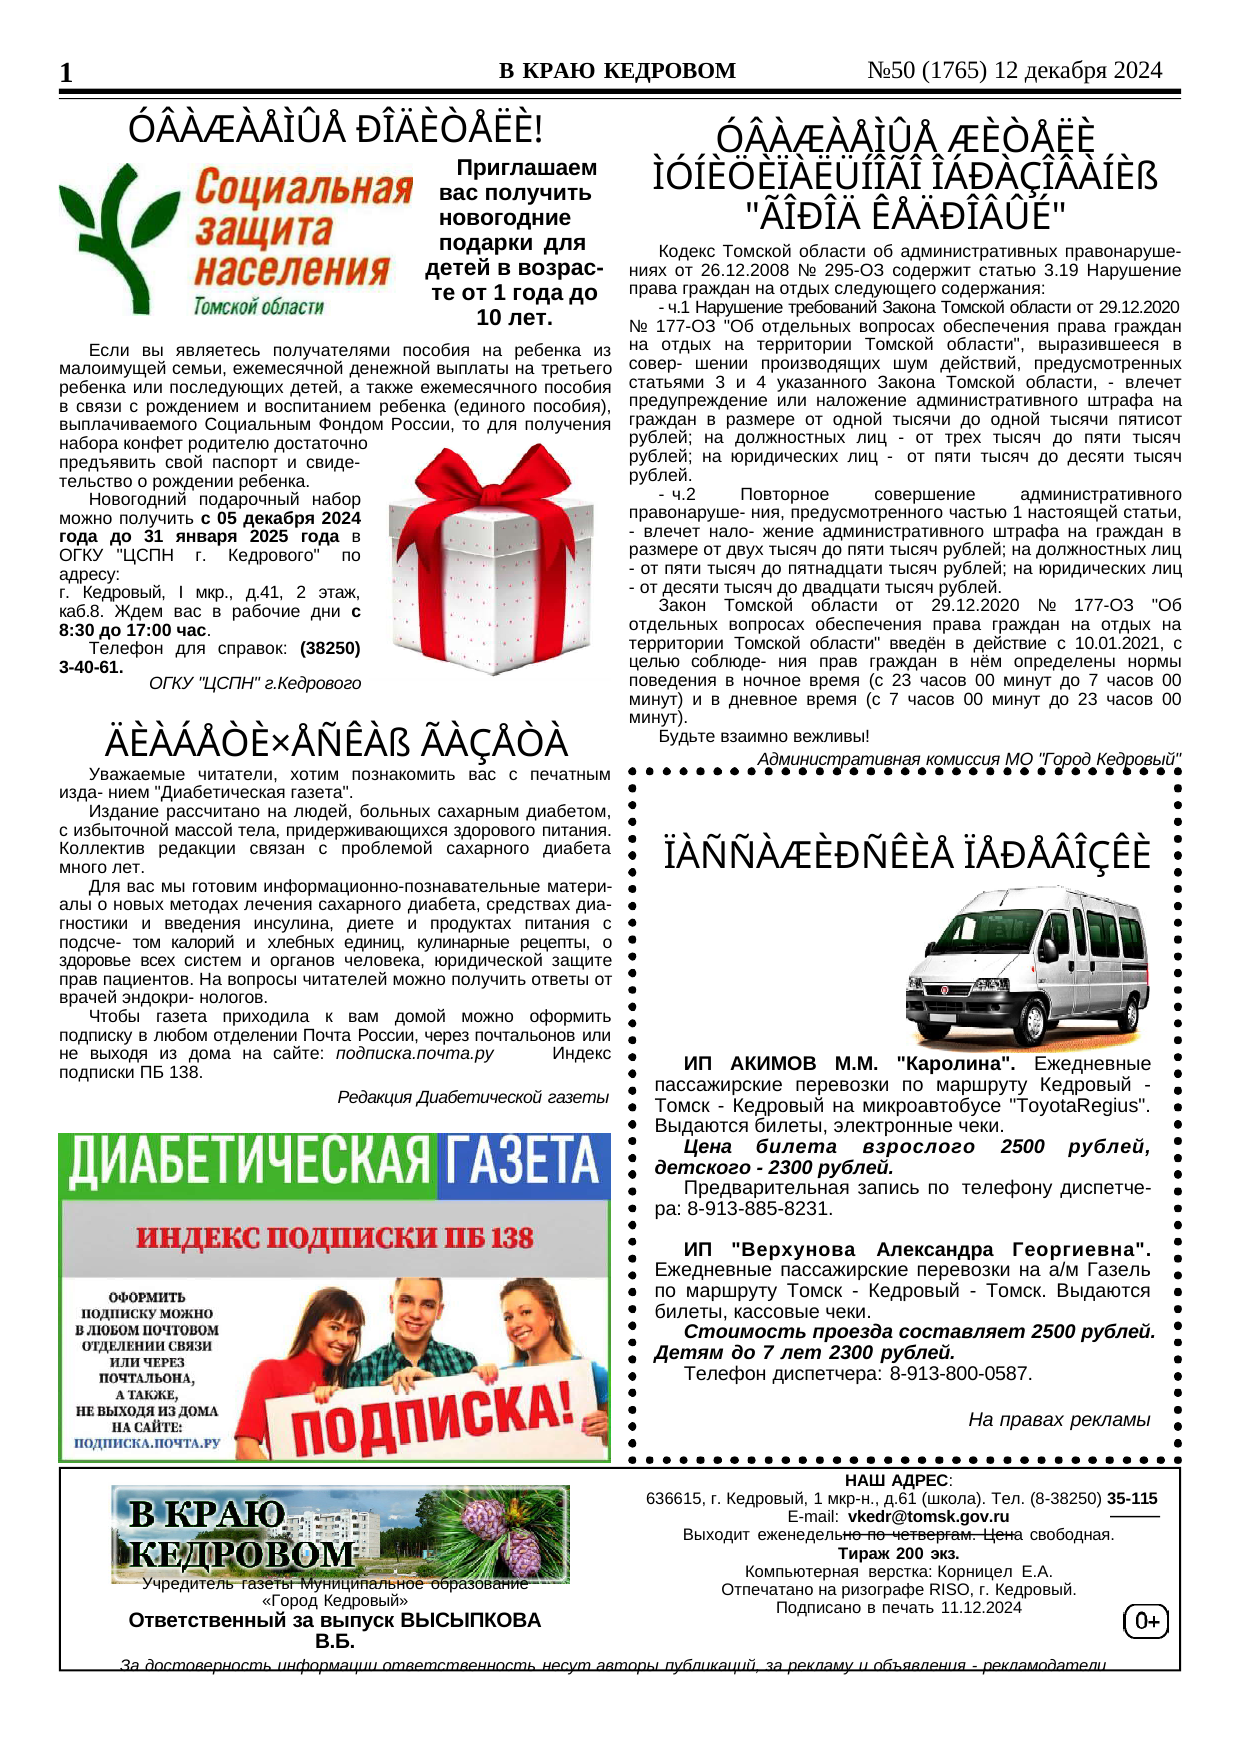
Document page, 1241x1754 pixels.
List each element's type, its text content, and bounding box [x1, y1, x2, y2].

text НАШ АДРЕС: [639, 1471, 1159, 1490]
picture [58, 163, 413, 319]
text детей в возрас- те от 1 года до 10 лет. [424, 255, 604, 331]
text E-mail: vkedr@tomsk.gov.ru [638, 1508, 1159, 1526]
subtitle Цена билета взрослого 2500 рублей, детского - 2300 рублей. [654, 1137, 1151, 1178]
text Будьте взаимно вежливы! [658, 727, 1194, 747]
text № 177-ОЗ "Об отдельных вопросах обеспечения права граждан на отдых на территории Томской области", выразившееся в совер- шении производящих шум действий, предусмотренных статьями 3 и 4 указанного Закона Томской области, - влечет предупреждение или наложение административного штрафа на граждан в размере от одной тысячи до одной тысячи пятисот рублей; на должностных лиц - от трех тысяч до пяти тысяч рублей; на юридических лиц - от пяти тысяч до десяти тысяч рублей. [629, 317, 1182, 485]
text Ответственный за выпуск ВЫСЫПКОВА В.Б. [106, 1610, 564, 1653]
list ч.1 Нарушение требований Закона Томской области от 29.12.2020 [658, 298, 1194, 317]
text Административная комиссия МО "Город Кедровый" [758, 749, 1194, 769]
picture [628, 767, 1182, 1464]
text 636615, г. Кедровый, 1 мкр-н., д.61 (школа). Тел. (8-38250) 35-115 [645, 1490, 1159, 1508]
picture [108, 1482, 570, 1584]
picture [369, 453, 611, 677]
picture [1123, 1604, 1169, 1639]
subtitle ÓÂÀÆÀÅÌÛÅ ÐÎÄÈÒÅËÈ! [66, 110, 604, 150]
text Выходит еженедельно по четвергам. Цена свободная. [638, 1526, 1159, 1544]
subtitle Предварительная запись по телефону диспетче- ра: 8-913-885-8231. [654, 1178, 1152, 1219]
subtitle ÄÈÀÁÅÒÈ×ÅÑÊÀß ÃÀÇÅÒÀ [69, 725, 604, 765]
text На правах рекламы [968, 1408, 1194, 1431]
subtitle ÏÀÑÑÀÆÈÐÑÊÈÅ ÏÅÐÅÂÎÇÊÈ [663, 837, 1194, 877]
text Тираж 200 экз. [638, 1544, 1159, 1563]
text г. Кедровый, I мкр., д.41, 2 этаж, каб.8. Ждем вас в рабочие дни с 8:30 до 17:00 час. [59, 584, 361, 640]
text Для вас мы готовим информационно-познавательные матери- алы о новых методах лечения сахарного диабета, средствах диа- гностики и введения инсулина, диете и продуктах питания с подсче- том калорий и хлебных единиц, кулинарные рецепты, о здоровье всех систем и органов человека, юридической защите прав пациентов. На вопросы читателей можно получить ответы от врачей эндокри- нологов. [59, 877, 612, 1008]
text Уважаемые читатели, хотим познакомить вас с печатным изда- нием "Диабетическая газета". [59, 765, 611, 802]
text ИП АКИМОВ М.М. "Каролина". Ежедневные пассажирские перевозки по маршруту Кедровый - Томск - Кедровый на микроавтобусе "ToyotaRegius". Выдаются билеты, электронные чеки. [654, 1054, 1151, 1137]
picture [58, 1133, 611, 1463]
text ОГКУ "ЦСПН" г.Кедрового [213, 677, 612, 692]
text предъявить свой паспорт и свиде- тельство о рождении ребенка. [59, 453, 361, 491]
text ИП "Верхунова Александра Георгиевна". Ежедневные пассажирские перевозки на а/м Газель по маршруту Томск - Кедровый - Томск. Выдаются билеты, кассовые чеки. [654, 1239, 1151, 1322]
text Издание рассчитано на людей, больных сахарным диабетом, с избыточной массой тела, придерживающихся здорового питания. Коллектив редакции связан с проблемой сахарного диабета много лет. [59, 803, 612, 877]
text Детям до 7 лет 2300 рублей. [654, 1342, 1194, 1363]
text «Город Кедровый» [106, 1593, 564, 1610]
list ч.2 Повторное совершение административного правонаруше- ния, предусмотренного частью 1 настоящей статьи, - влечет нало- жение административного штрафа на граждан в размере от двух тысяч до пяти тысяч рублей; на должностных лиц - от пяти тысяч до пятнадцати тысяч рублей; на юридических лиц - от десяти тысяч до двадцати тысяч рублей. [629, 485, 1182, 597]
subtitle Приглашаем вас получить новогодние подарки для [438, 155, 612, 255]
text Компьютерная верстка: Корницел Е.А. Отпечатано на ризографе RISO, г. Кедровый. [718, 1563, 1079, 1599]
text За достоверность информации ответственность несут авторы публикаций, за рекламу и объявления - рекламодатели [120, 1656, 1194, 1675]
text Учредитель газеты Муниципальное образование [106, 1574, 565, 1593]
text Чтобы газета приходила к вам домой можно оформить подписку в любом отделении Почта России, через почтальонов или не выходя из дома на сайте: подписка.почта.ру Индекс подписки ПБ 138. [59, 1008, 612, 1082]
text Закон Томской области от 29.12.2020 № 177-ОЗ "Об отдельных вопросах обеспечения права граждан на отдых на территории Томской области" введён в действие с 10.01.2021, с целью соблюде- ния прав граждан в нём определены нормы поведения в ночное время (с 23 часов 00 минут до 7 часов 00 минут) и в дневное время (с 7 часов 00 минут до 23 часов 00 минут). [629, 597, 1182, 727]
text Новогодний подарочный набор можно получить с 05 декабря 2024 года до 31 января 2025 года в ОГКУ "ЦСПН г. Кедрового" по адресу: [59, 491, 361, 584]
text Телефон для справок: (38250) 3-40-61. [59, 640, 361, 677]
text Если вы являетесь получателями пособия на ребенка из малоимущей семьи, ежемесячной денежной выплаты на третьего ребенка или последующих детей, а также ежемесячного пособия в связи с рождением и воспитанием ребенка (единого пособия), выплачиваемого Социальным Фондом России, то для получения набора конфет родителю достаточно [59, 341, 612, 453]
text Подписано в печать 11.12.2024 [639, 1599, 1159, 1617]
subtitle Стоимость проезда составляет 2500 рублей. [684, 1322, 1194, 1342]
subtitle Телефон диспетчера: 8-913-800-0587. [684, 1363, 1194, 1385]
text Кодекс Томской области об административных правонаруше- ниях от 26.12.2008 № 295-ОЗ содержит статью 3.19 Нарушение права граждан на отдых следующего содержания: [629, 243, 1182, 298]
subtitle ÓÂÀÆÀÅÌÛÅ ÆÈÒÅËÈ ÌÓÍÈÖÈÏÀËÜÍÎÃÎ ÎÁÐÀÇÎÂÀÍÈß "ÃÎÐÎÄ ÊÅÄÐÎÂÛÉ" [652, 121, 1159, 241]
text Редакция Диабетической газеты [337, 1087, 612, 1107]
